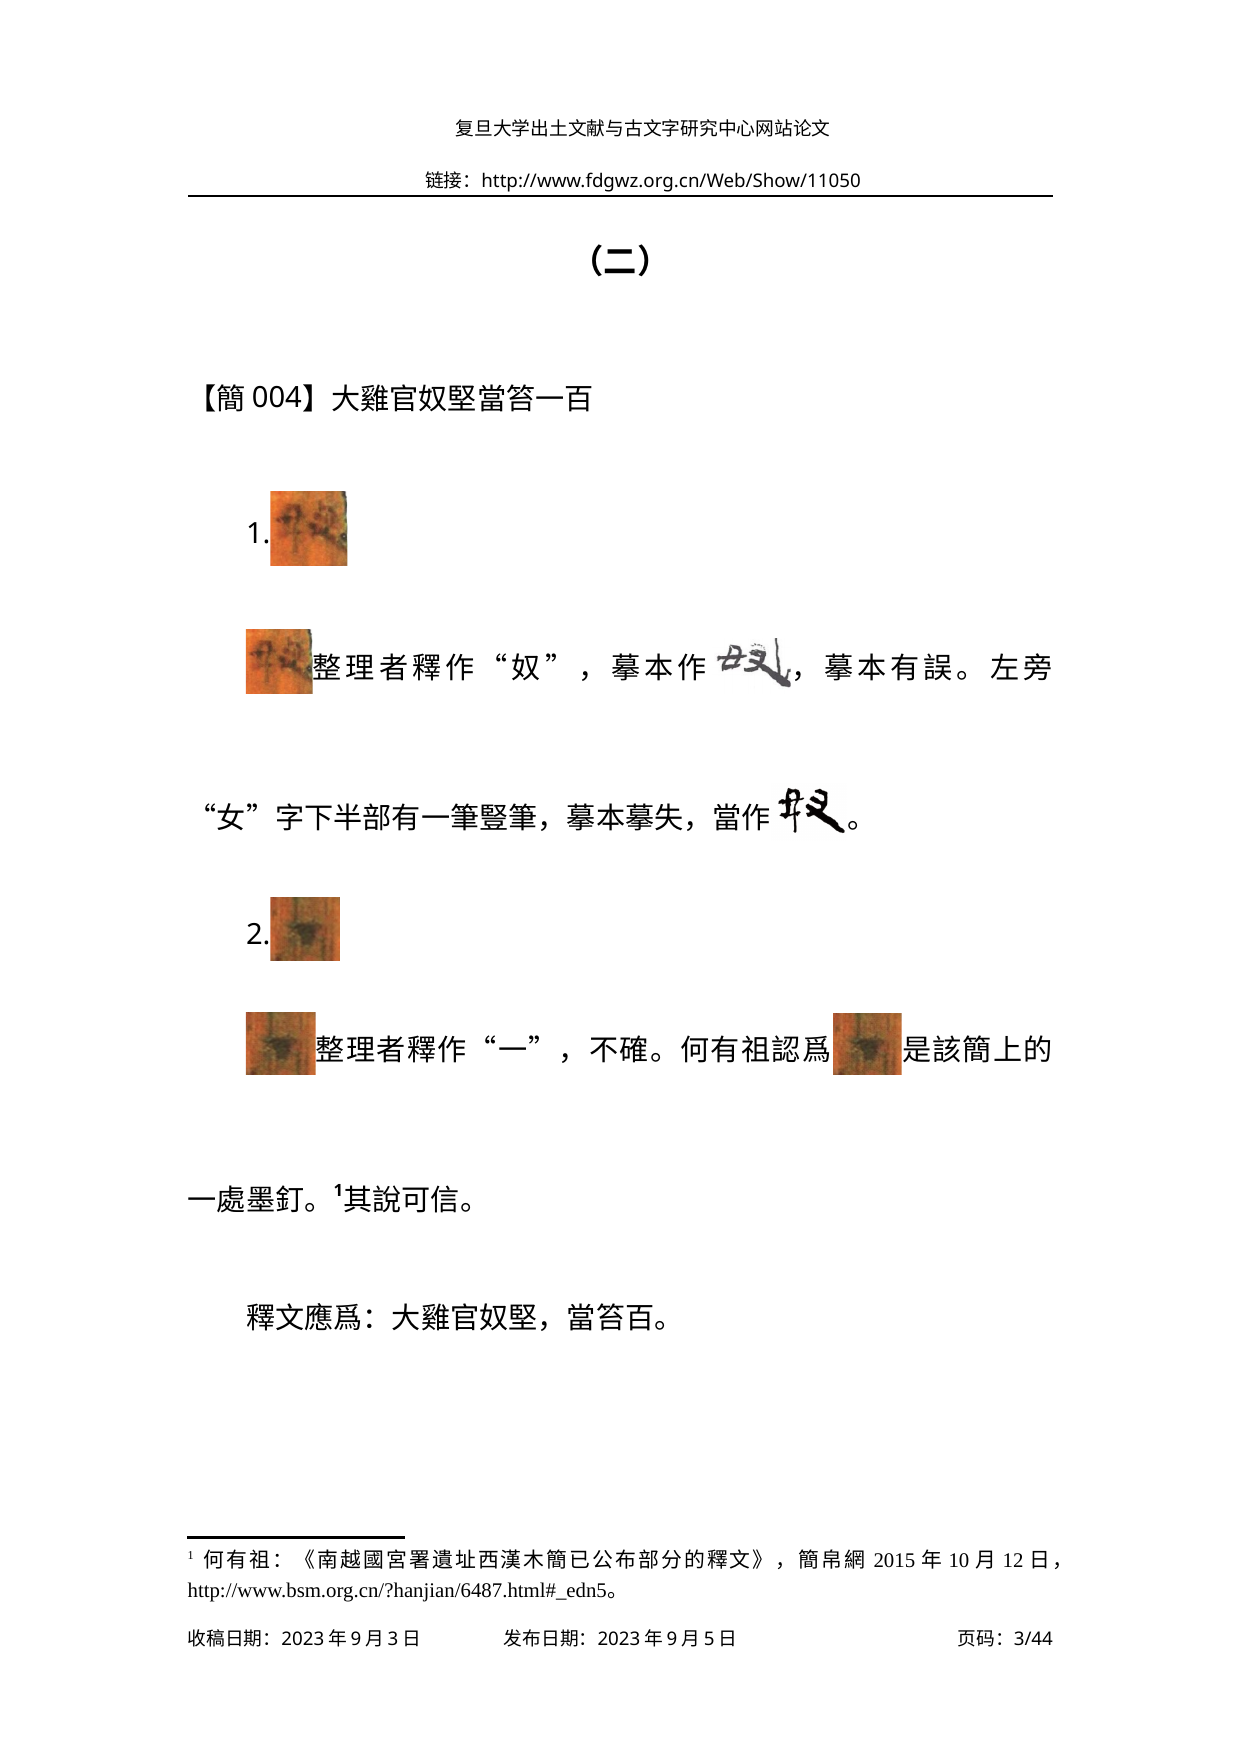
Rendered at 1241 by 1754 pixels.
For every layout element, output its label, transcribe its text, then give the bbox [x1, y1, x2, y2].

picture [711, 638, 791, 694]
text 釋文應爲：大雞官奴堅，當笞百。 [187, 1278, 1053, 1353]
picture [770, 783, 847, 841]
picture [270, 897, 340, 961]
text 1. [187, 476, 1053, 589]
picture [270, 491, 348, 566]
text 整理者釋作“奴”，摹本作，摹本有誤。左旁“女”字下半部有一筆豎筆，摹本摹失，當作。 [187, 628, 1053, 853]
text 2. [187, 896, 1053, 971]
text 【簡004】大雞官奴堅當笞一百 [187, 359, 1053, 434]
picture [245, 1012, 316, 1075]
picture [833, 1013, 902, 1075]
text 整理者釋作“一”，不確。何有祖認爲是該簡上的一處墨釘。其說可信。 [187, 1010, 1053, 1235]
picture [245, 629, 313, 694]
subtitle （二） [187, 222, 1053, 297]
